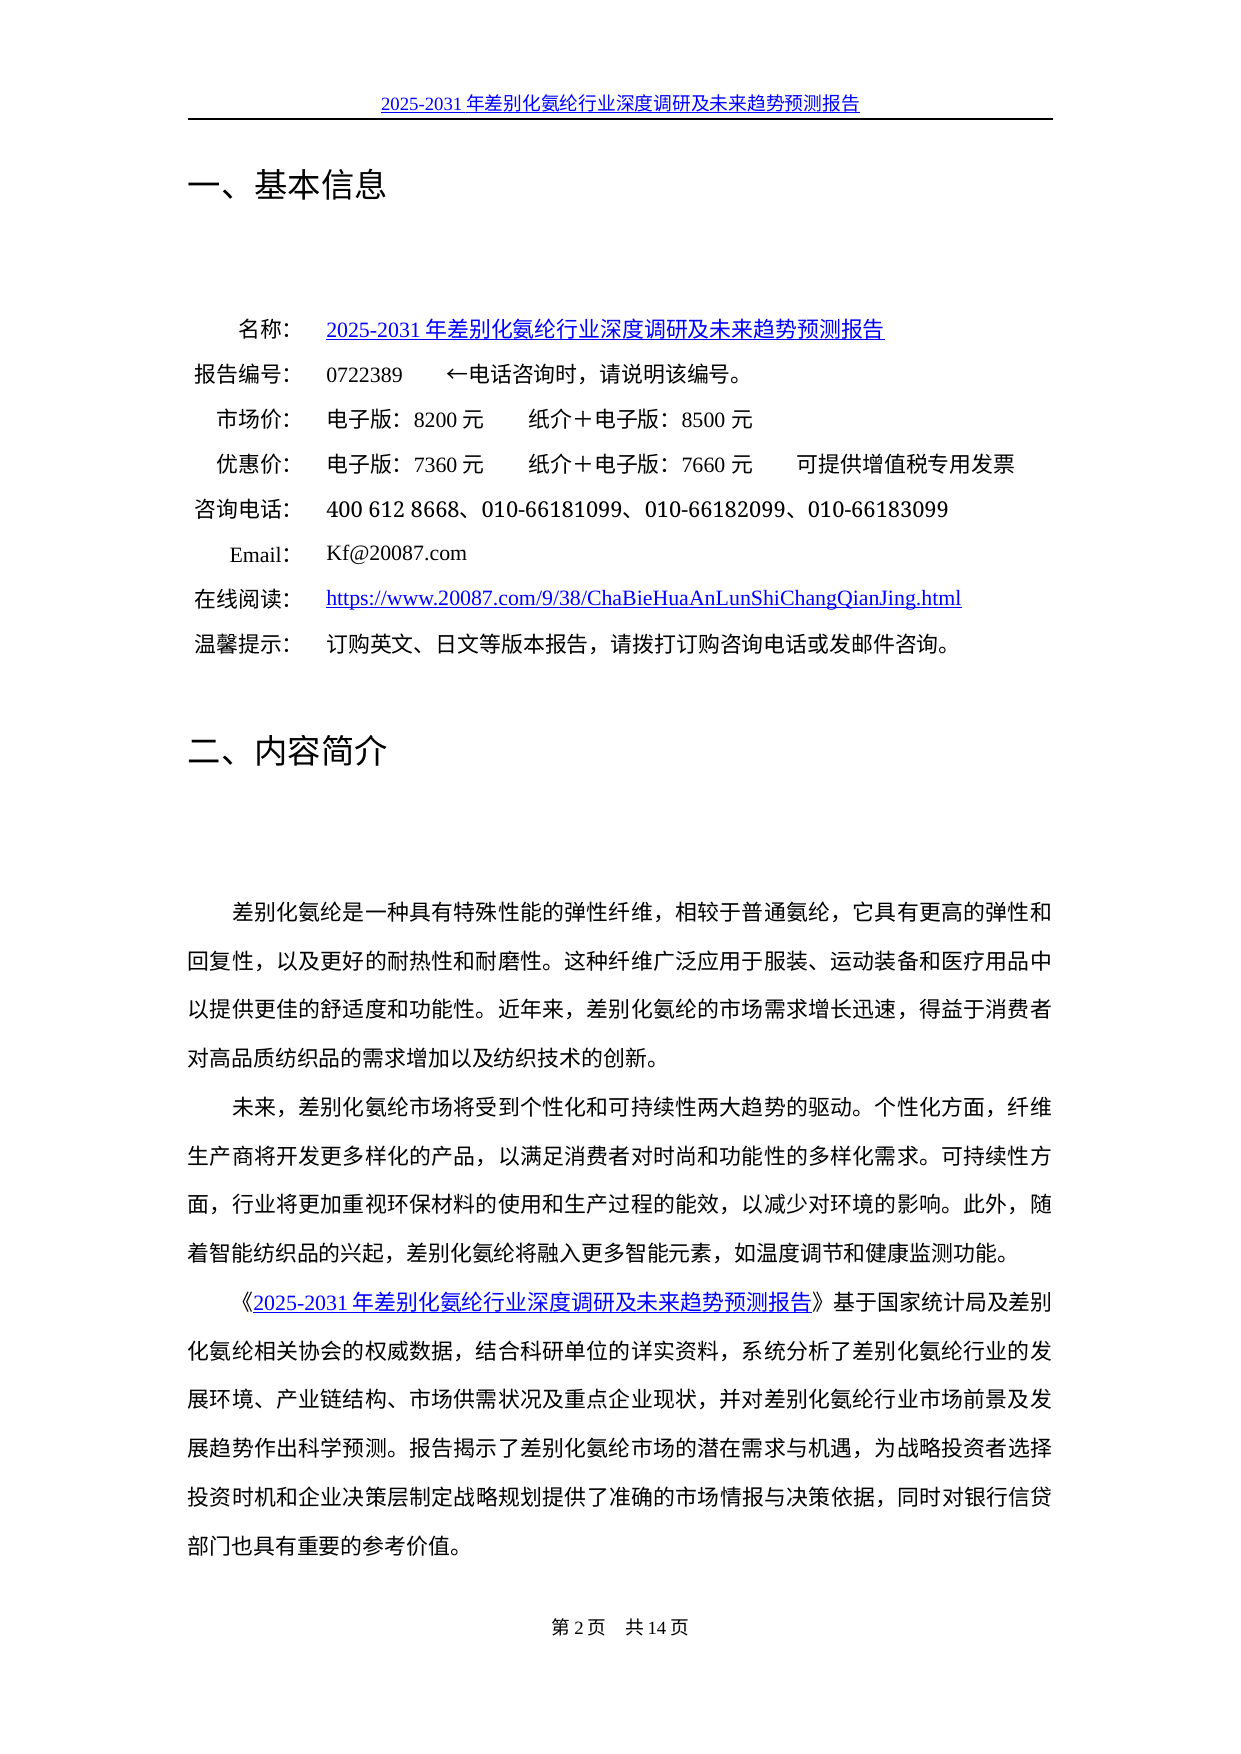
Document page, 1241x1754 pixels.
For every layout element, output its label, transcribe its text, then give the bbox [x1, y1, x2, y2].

table_cell 0722389 ←电话咨询时，请说明该编号。 [315, 357, 1073, 402]
title 二、内容简介 [187, 717, 1053, 782]
table_cell 电子版：7360 元 纸介＋电子版：7660 元 可提供增值税专用发票 [315, 447, 1073, 492]
table_cell 优惠价： [167, 447, 315, 492]
table_cell 咨询电话： [167, 492, 315, 537]
table_cell 报告编号： [167, 357, 315, 402]
table_header 名称： [167, 312, 315, 357]
table_header 2025-2031年差别化氨纶行业深度调研及未来趋势预测报告 [315, 312, 1073, 357]
table_cell [315, 582, 1073, 627]
table_cell 温馨提示： [167, 627, 315, 672]
table_cell 电子版：8200 元 纸介＋电子版：8500 元 [315, 402, 1073, 447]
table_cell Email： [167, 537, 315, 582]
table_cell 400 612 8668、010-66181099、010-66182099、010-66183099 [315, 492, 1073, 537]
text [187, 894, 1053, 1561]
table_cell 市场价： [167, 402, 315, 447]
table_cell 订购英文、日文等版本报告，请拨打订购咨询电话或发邮件咨询。 [315, 627, 1073, 672]
title 一、基本信息 [187, 150, 1053, 215]
table_cell Kf@20087.com [315, 537, 1073, 582]
table_cell 在线阅读： [167, 582, 315, 627]
